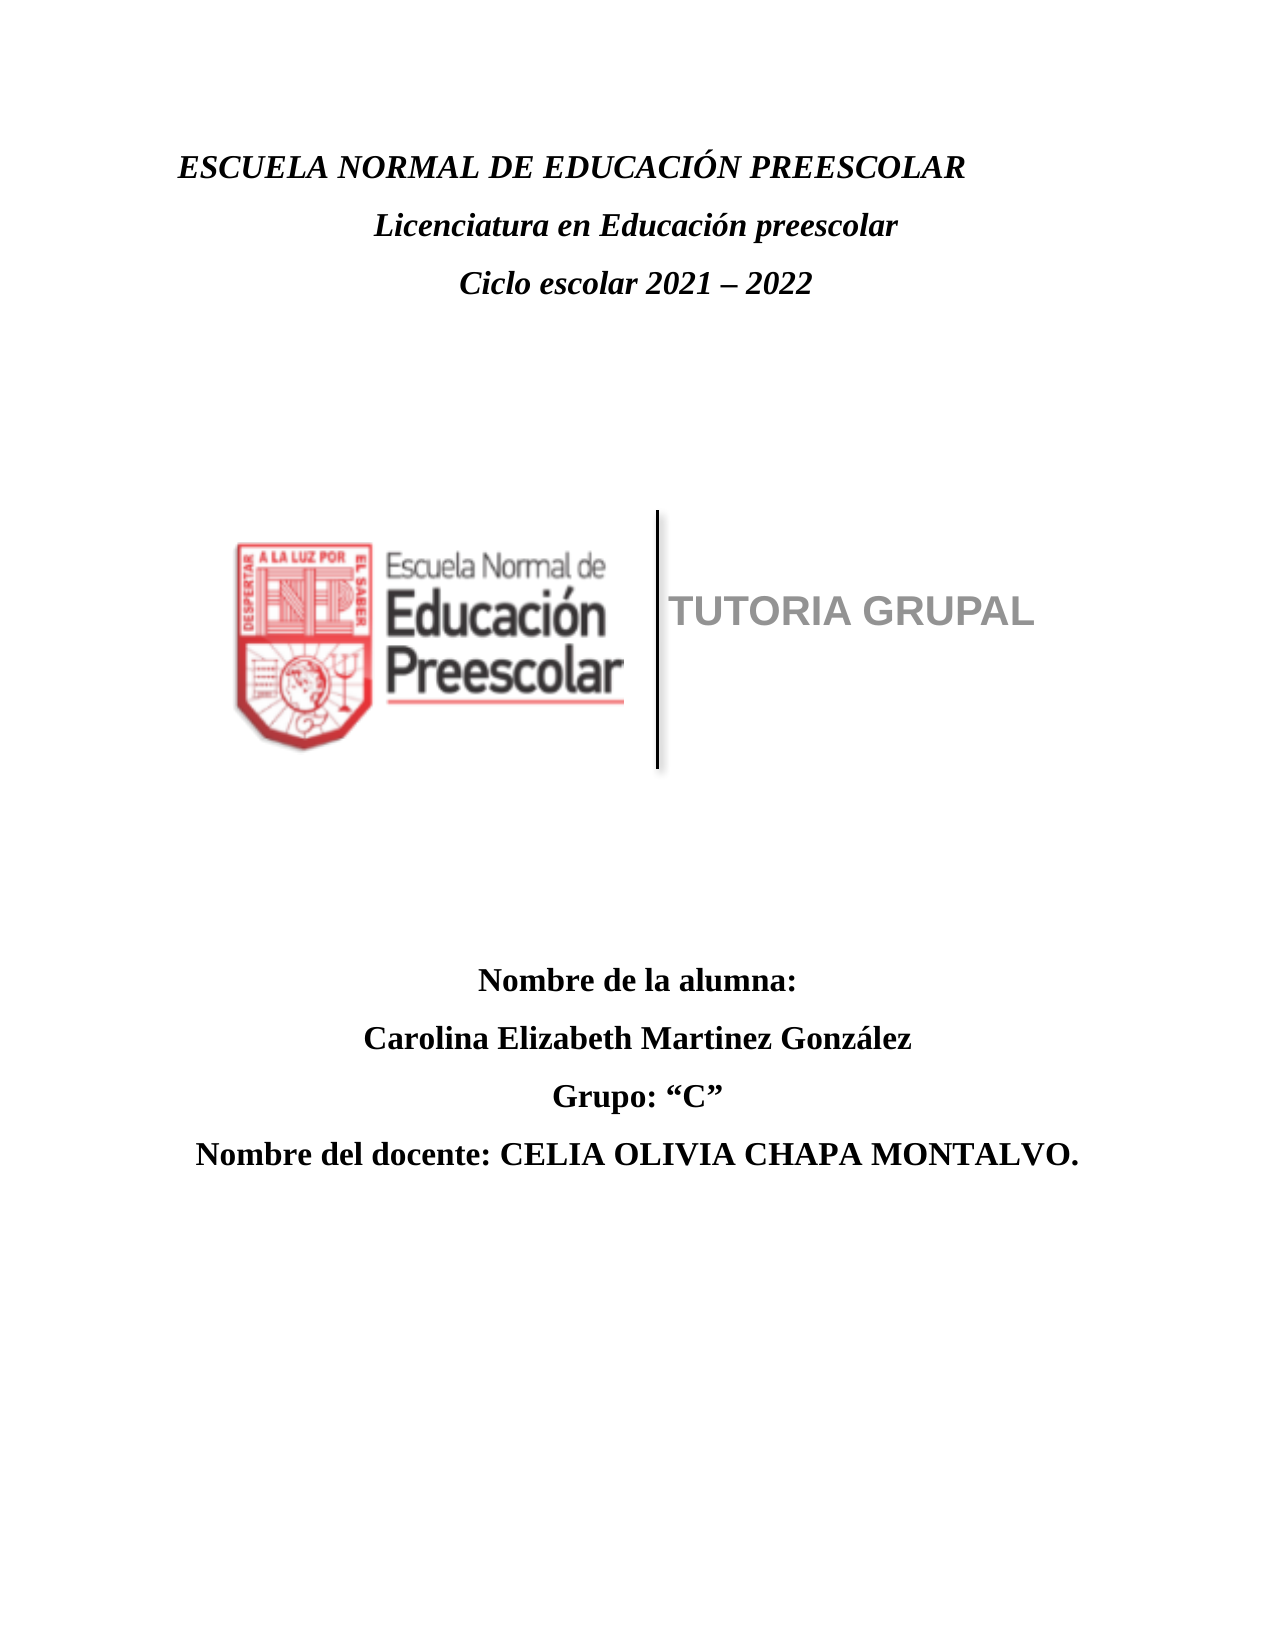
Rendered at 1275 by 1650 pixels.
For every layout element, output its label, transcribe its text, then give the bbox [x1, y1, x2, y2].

text ESCUELA NORMAL DE EDUCACIÓN PREESCOLAR [177, 148, 1098, 186]
text Nombre del docente: CELIA OLIVIA CHAPA MONTALVO. [177, 1134, 1098, 1172]
picture [232, 535, 624, 755]
text Nombre de la alumna: [177, 960, 1098, 998]
text Carolina Elizabeth Martinez González [177, 1018, 1098, 1056]
text Ciclo escolar 2021 – 2022 [177, 264, 1098, 302]
text Grupo: “C” [177, 1076, 1098, 1114]
text Licenciatura en Educación preescolar [177, 206, 1098, 244]
